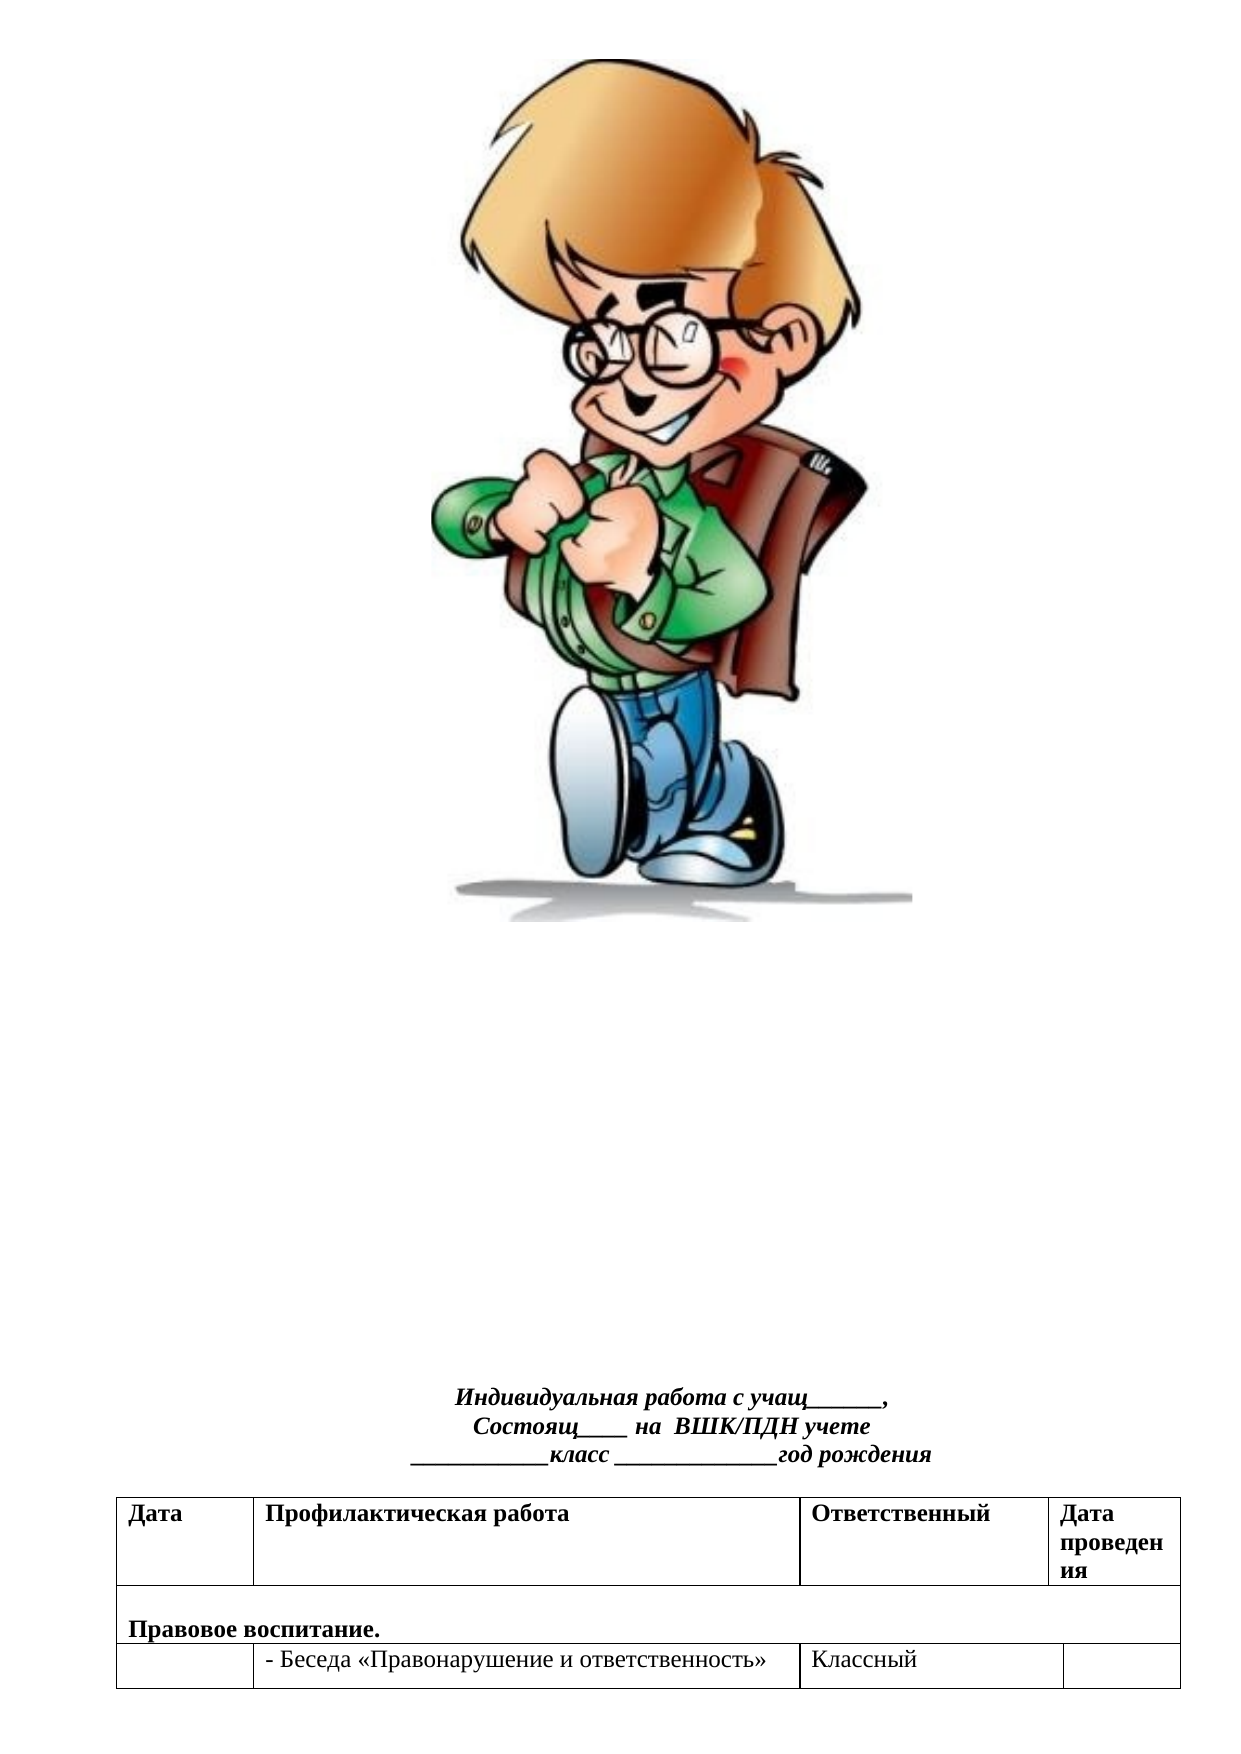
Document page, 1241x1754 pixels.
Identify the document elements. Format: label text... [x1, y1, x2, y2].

table_header Ответственный [801, 1498, 1048, 1584]
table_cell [254, 1644, 799, 1688]
text Индивидуальная работа с учащ______, [162, 1382, 1181, 1411]
table_cell [117, 1644, 253, 1688]
table_cell Правовое воспитание. [117, 1586, 1180, 1643]
picture [431, 59, 913, 922]
text ___________класс _____________год рождения [162, 1439, 1181, 1468]
table_cell [1064, 1644, 1180, 1688]
text Состоящ____ на ВШК/ПДН учете [162, 1411, 1181, 1439]
table_header Профилактическая работа [254, 1498, 799, 1584]
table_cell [801, 1644, 1063, 1688]
table_header Дата [117, 1498, 253, 1584]
table_header Дата проведения [1049, 1498, 1180, 1584]
